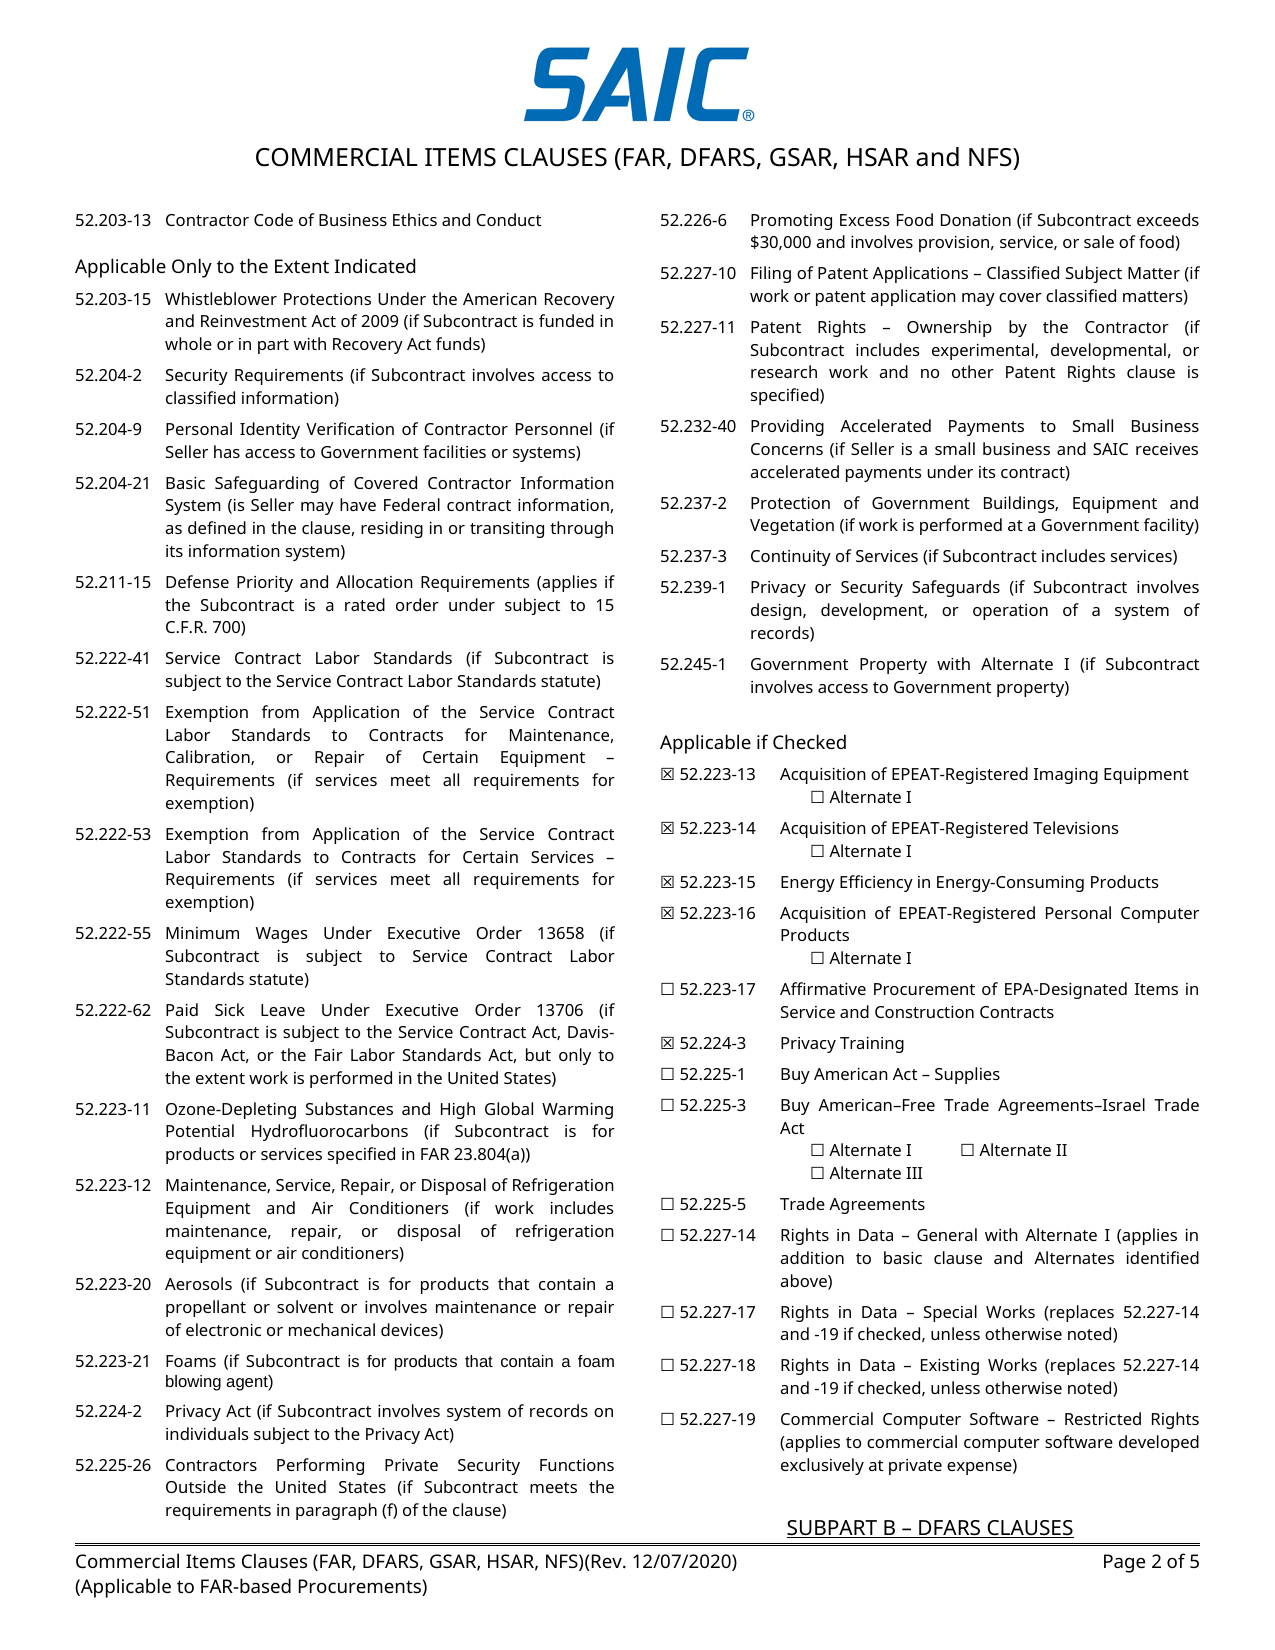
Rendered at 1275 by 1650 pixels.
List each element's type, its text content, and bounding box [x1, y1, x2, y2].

text 52.227-19 Commercial Computer Software – Restricted Rights (applies to commercial computer software developed exclusively at private expense) [660, 1408, 1200, 1476]
text 52.211-15 Defense Priority and Allocation Requirements (applies if the Subcontract is a rated order under subject to 15 C.F.R. 700) [75, 571, 615, 639]
text 52.237-2 Protection of Government Buildings, Equipment and Vegetation (if work is performed at a Government facility) [660, 491, 1200, 537]
text Alternate I Alternate II Alternate III [780, 1139, 1200, 1184]
text 52.204-21 Basic Safeguarding of Covered Contractor Information System (is Seller may have Federal contract information, as defined in the clause, residing in or transiting through its information system) [75, 471, 615, 562]
text 52.227-14 Rights in Data – General with Alternate I (applies in addition to basic clause and Alternates identified above) [660, 1224, 1200, 1292]
text 52.203-13 Contractor Code of Business Ethics and Conduct [75, 208, 615, 231]
text 52.223-16 Acquisition of EPEAT-Registered Personal Computer Products Alternate I [660, 901, 1200, 969]
text 52.224-2 Privacy Act (if Subcontract involves system of records on individuals subject to the Privacy Act) [75, 1400, 615, 1445]
text 52.222-51 Exemption from Application of the Service Contract Labor Standards to Contracts for Maintenance, Calibration, or Repair of Certain Equipment – Requirements (if services meet all requirements for exemption) [75, 701, 615, 814]
text 52.225-26 Contractors Performing Private Security Functions Outside the United States (if Subcontract meets the requirements in paragraph (f) of the clause) [75, 1453, 615, 1522]
text Applicable if Checked [660, 729, 1200, 754]
text 52.232-40 Providing Accelerated Payments to Small Business Concerns (if Seller is a small business and SAIC receives accelerated payments under its contract) [660, 415, 1200, 483]
text 52.203-15 Whistleblower Protections Under the American Recovery and Reinvestment Act of 2009 (if Subcontract is funded in whole or in part with Recovery Act funds) [75, 287, 615, 356]
text 52.223-12 Maintenance, Service, Repair, or Disposal of Refrigeration Equipment and Air Conditioners (if work includes maintenance, repair, or disposal of refrigeration equipment or air conditioners) [75, 1174, 615, 1265]
text 52.223-21 Foams (if Subcontract is for products that contain a foam blowing agent) [75, 1349, 615, 1391]
text 52.222-62 Paid Sick Leave Under Executive Order 13706 (if Subcontract is subject to the Service Contract Act, Davis-Bacon Act, or the Fair Labor Standards Act, but only to the extent work is performed in the United States) [75, 998, 615, 1089]
text 52.227-18 Rights in Data – Existing Works (replaces 52.227-14 and -19 if checked, unless otherwise noted) [660, 1354, 1200, 1399]
picture [506, 28, 769, 140]
text 52.223-17 Affirmative Procurement of EPA-Designated Items in Service and Construction Contracts [660, 978, 1200, 1023]
text 52.223-13 Acquisition of EPEAT-Registered Imaging Equipment Alternate I [660, 763, 1200, 808]
text 52.225-3 Buy American–Free Trade Agreements–Israel Trade Act [660, 1094, 1200, 1139]
text 52.204-2 Security Requirements (if Subcontract involves access to classified information) [75, 364, 615, 409]
text 52.223-11 Ozone-Depleting Substances and High Global Warming Potential Hydrofluorocarbons (if Subcontract is for products or services specified in FAR 23.804(a)) [75, 1097, 615, 1166]
text 52.245-1 Government Property with Alternate I (if Subcontract involves access to Government property) [660, 652, 1200, 698]
text SUBPART B – DFARS CLAUSES [660, 1513, 1200, 1541]
text Applicable Only to the Extent Indicated [75, 231, 615, 279]
text 52.239-1 Privacy or Security Safeguards (if Subcontract involves design, development, or operation of a system of records) [660, 576, 1200, 644]
text 52.227-17 Rights in Data – Special Works (replaces 52.227-14 and -19 if checked, unless otherwise noted) [660, 1300, 1200, 1346]
text 52.223-14 Acquisition of EPEAT-Registered Televisions Alternate I [660, 817, 1200, 862]
text 52.204-9 Personal Identity Verification of Contractor Personnel (if Seller has access to Government facilities or systems) [75, 418, 615, 463]
text 52.227-11 Patent Rights – Ownership by the Contractor (if Subcontract includes experimental, developmental, or research work and no other Patent Rights clause is specified) [660, 316, 1200, 406]
text 52.224-3 Privacy Training [660, 1032, 1200, 1054]
text 52.225-5 Trade Agreements [660, 1193, 1200, 1216]
text 52.222-53 Exemption from Application of the Service Contract Labor Standards to Contracts for Certain Services – Requirements (if services meet all requirements for exemption) [75, 823, 615, 913]
text 52.222-55 Minimum Wages Under Executive Order 13658 (if Subcontract is subject to Service Contract Labor Standards statute) [75, 922, 615, 990]
text 52.225-1 Buy American Act – Supplies [660, 1063, 1200, 1085]
text 52.223-20 Aerosols (if Subcontract is for products that contain a propellant or solvent or involves maintenance or repair of electronic or mechanical devices) [75, 1273, 615, 1341]
text 52.237-3 Continuity of Services (if Subcontract includes services) [660, 545, 1200, 568]
text 52.223-15 Energy Efficiency in Energy-Consuming Products [660, 870, 1200, 893]
text 52.222-41 Service Contract Labor Standards (if Subcontract is subject to the Service Contract Labor Standards statute) [75, 647, 615, 692]
text 52.227-10 Filing of Patent Applications – Classified Subject Matter (if work or patent application may cover classified matters) [660, 262, 1200, 307]
text 52.226-6 Promoting Excess Food Donation (if Subcontract exceeds $30,000 and involves provision, service, or sale of food) [660, 208, 1200, 253]
